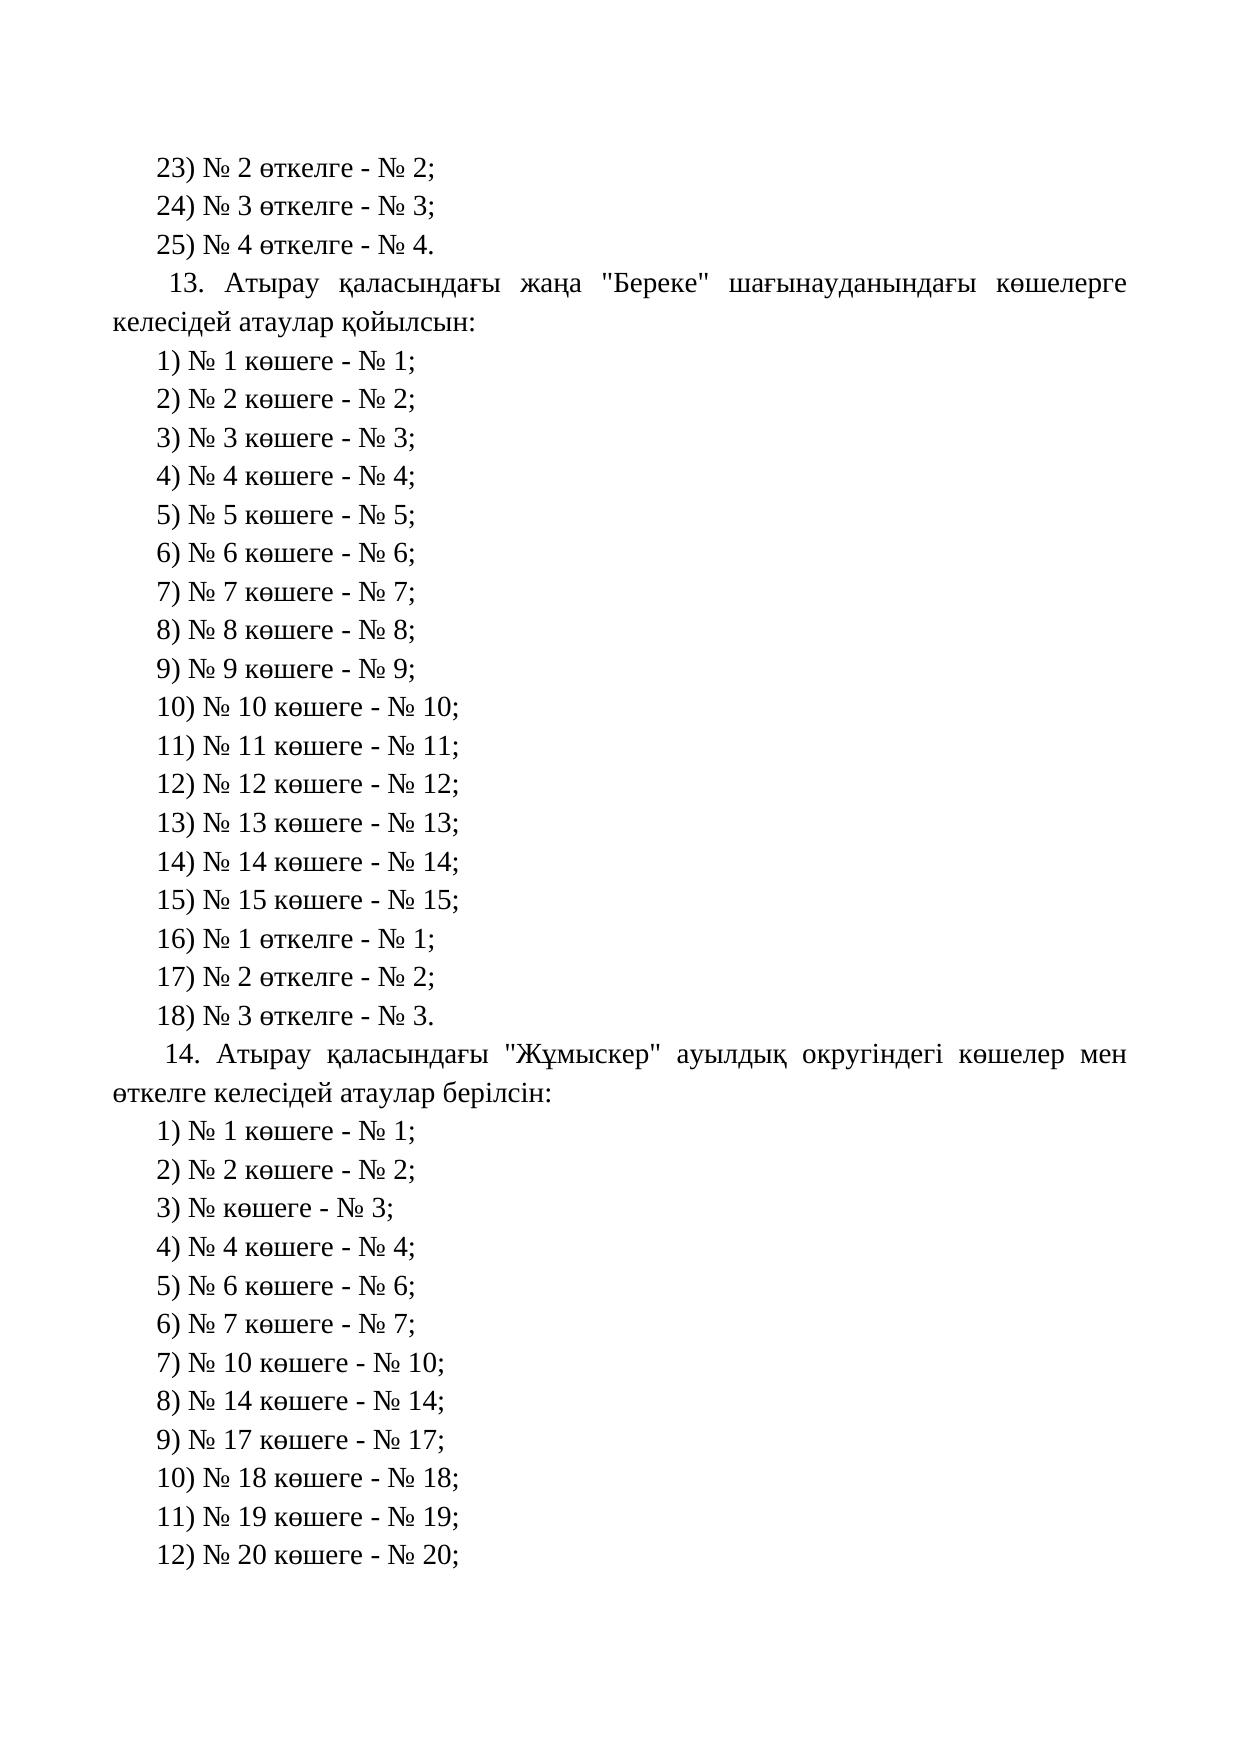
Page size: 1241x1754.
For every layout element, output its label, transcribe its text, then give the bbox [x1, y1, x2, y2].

text 5) № 5 көшеге - № 5; [112, 497, 1128, 530]
text 13) № 13 көшеге - № 13; [112, 805, 1128, 839]
text 2) № 2 көшеге - № 2; [112, 381, 1128, 415]
text 7) № 10 көшеге - № 10; [112, 1345, 1128, 1378]
text 13. Атырау қаласындағы жаңа "Береке" шағынауданындағы көшелерге келесідей атаулар қойылсын: [112, 266, 1128, 338]
text 3) № көшеге - № 3; [112, 1191, 1128, 1224]
text 17) № 2 өткелге - № 2; [112, 959, 1128, 993]
text 8) № 8 көшеге - № 8; [112, 612, 1128, 646]
text 7) № 7 көшеге - № 7; [112, 574, 1128, 607]
text 25) № 4 өткелге - № 4. [112, 227, 1128, 261]
text 6) № 6 көшеге - № 6; [112, 535, 1128, 569]
text 24) № 3 өткелге - № 3; [112, 188, 1128, 222]
text 16) № 1 өткелге - № 1; [112, 921, 1128, 954]
text 9) № 9 көшеге - № 9; [112, 651, 1128, 684]
text 1) № 1 көшеге - № 1; [112, 1113, 1128, 1147]
text 18) № 3 өткелге - № 3. [112, 998, 1128, 1031]
text 12) № 12 көшеге - № 12; [112, 767, 1128, 800]
text 9) № 17 көшеге - № 17; [112, 1422, 1128, 1455]
text 4) № 4 көшеге - № 4; [112, 458, 1128, 492]
text 8) № 14 көшеге - № 14; [112, 1383, 1128, 1417]
text 14) № 14 көшеге - № 14; [112, 844, 1128, 877]
text 11) № 19 көшеге - № 19; [112, 1499, 1128, 1532]
text 23) № 2 өткелге - № 2; [112, 150, 1128, 183]
text 1) № 1 көшеге - № 1; [112, 343, 1128, 376]
text 14. Атырау қаласындағы "Жұмыскер" ауылдық округіндегі көшелер мен өткелге келесідей атаулар берілсін: [112, 1036, 1128, 1108]
text 6) № 7 көшеге - № 7; [112, 1306, 1128, 1340]
text 4) № 4 көшеге - № 4; [112, 1229, 1128, 1263]
text 5) № 6 көшеге - № 6; [112, 1268, 1128, 1301]
text 15) № 15 көшеге - № 15; [112, 882, 1128, 916]
text 11) № 11 көшеге - № 11; [112, 728, 1128, 762]
text 2) № 2 көшеге - № 2; [112, 1152, 1128, 1186]
text 12) № 20 көшеге - № 20; [112, 1537, 1128, 1571]
text 10) № 10 көшеге - № 10; [112, 689, 1128, 723]
text 10) № 18 көшеге - № 18; [112, 1460, 1128, 1494]
text 3) № 3 көшеге - № 3; [112, 420, 1128, 453]
